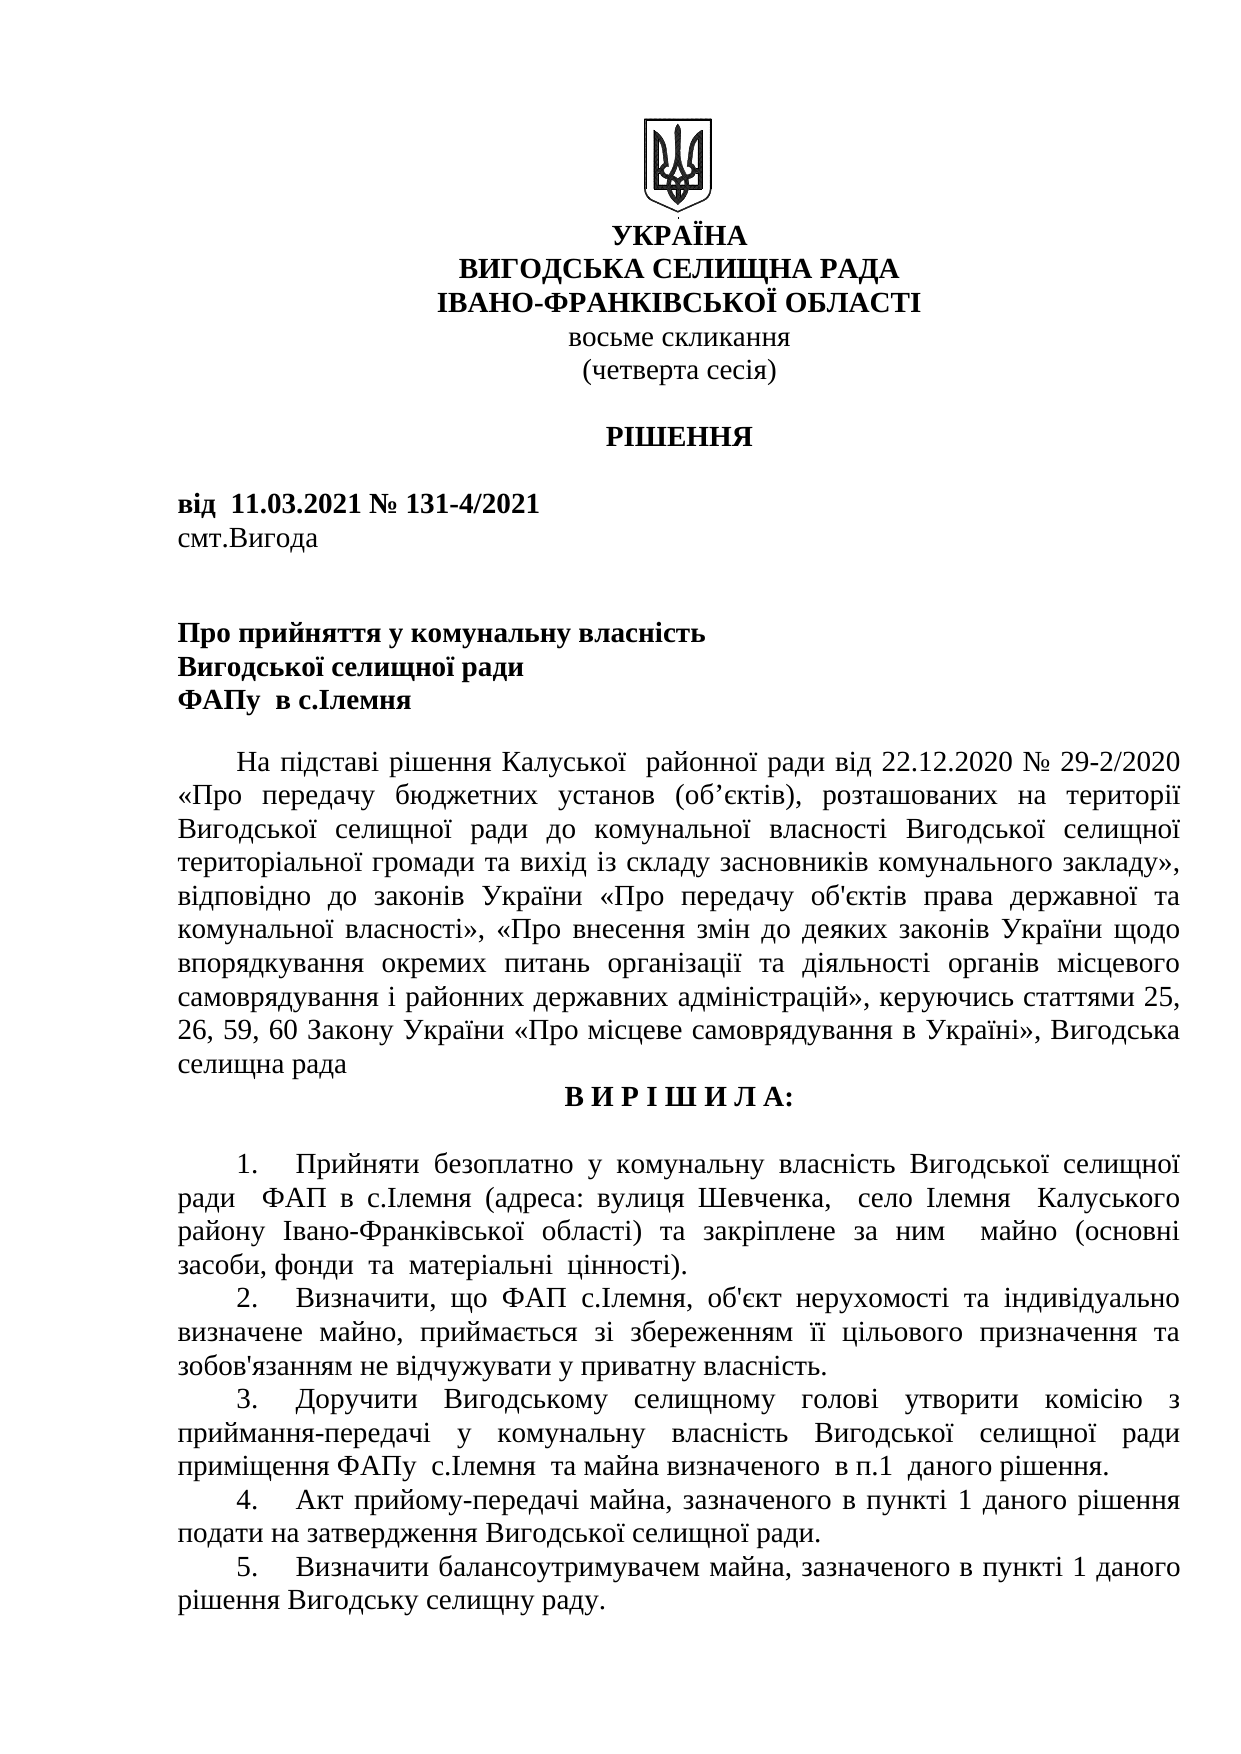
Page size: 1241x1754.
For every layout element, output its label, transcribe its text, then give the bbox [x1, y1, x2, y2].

text На підставі рішення Калуської районної ради від 22.12.2020 № 29-2/2020 «Про передачу бюджетних установ (об’єктів), розташованих на території Вигодської селищної ради до комунальної власності Вигодської селищної територіальної громади та вихід із складу засновників комунального закладу», відповідно до законів України «Про передачу об'єктів права державної та комунальної власності», «Про внесення змін до деяких законів України щодо впорядкування окремих питань організації та діяльності органів місцевого самоврядування і районних державних адміністрацій», керуючись статтями 25, 26, 59, 60 Закону України «Про місцеве самоврядування в Україні», Вигодська селищна рада [177, 744, 1181, 1079]
list Акт прийому-передачі майна, зазначеного в пункті 1 даного рішення подати на затвердження Вигодської селищної ради. [177, 1482, 1181, 1549]
text ФАПу в с.Ілемня [177, 682, 1181, 716]
text (четверта сесія) [177, 352, 1181, 386]
text ІВАНО-ФРАНКІВСЬКОЇ ОБЛАСТІ [177, 285, 1181, 319]
text від 11.03.2021 № 131-4/2021 [177, 486, 1181, 520]
list Визначити балансоутримувачем майна, зазначеного в пункті 1 даного рішення Вигодську селищну раду. [177, 1549, 1181, 1616]
list Доручити Вигодському селищному голові утворити комісію з приймання-передачі у комунальну власність Вигодської селищної ради приміщення ФАПу с.Ілемня та майна визначеного в п.1 даного рішення. [177, 1381, 1181, 1482]
text ВИГОДСЬКА СЕЛИЩНА РАДА [177, 252, 1181, 285]
text восьме скликання [177, 319, 1181, 352]
text Вигодської селищної ради [177, 649, 1181, 682]
list Визначити, що ФАП с.Ілемня, об'єкт нерухомості та індивідуально визначене майно, приймається зі збереженням її цільового призначення та зобов'язанням не відчужувати у приватну власність. [177, 1281, 1181, 1381]
list Прийняти безоплатно у комунальну власність Вигодської селищної ради ФАП в с.Ілемня (адреса: вулиця Шевченка, село Ілемня Калуського району Івано-Франківської області) та закріплене за ним майно (основні засоби, фонди та матеріальні цінності). [177, 1146, 1181, 1281]
text РІШЕННЯ [177, 419, 1181, 453]
text Про прийняття у комунальну власність [177, 615, 1181, 649]
text смт.Вигода [177, 520, 1181, 553]
text В И Р І Ш И Л А: [177, 1079, 1181, 1113]
text УКРАЇНА [177, 218, 1181, 252]
